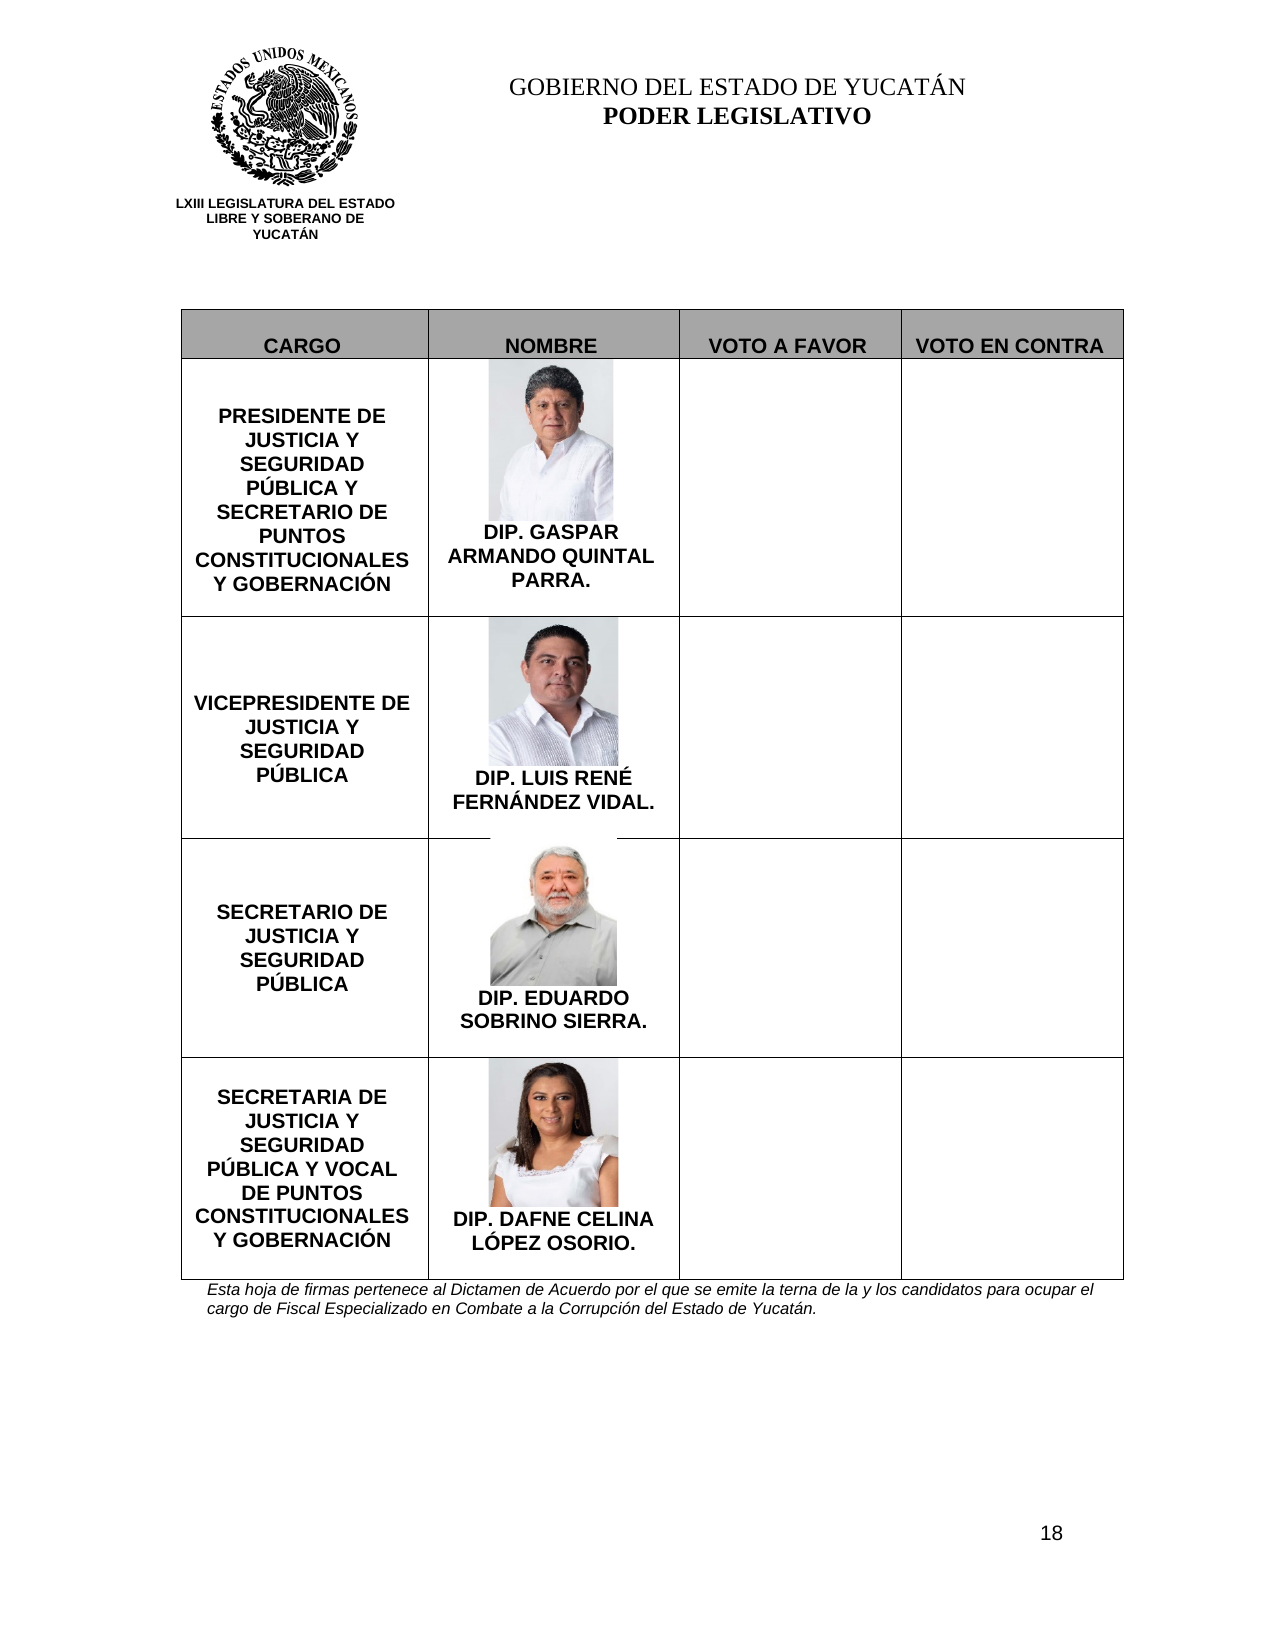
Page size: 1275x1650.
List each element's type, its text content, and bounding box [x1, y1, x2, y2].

table_header VOTO A FAVOR [680, 310, 901, 358]
table_header nombre [429, 310, 679, 358]
picture [490, 838, 617, 986]
table_cell [902, 617, 1123, 837]
table_cell PRESIDENTE DE JUSTICIA Y SEGURIDAD PÚBLICA Y SECRETARIO DE PUNTOS CONSTITUCIONALES Y GOBERNACIÓN [182, 359, 428, 616]
table_cell [902, 359, 1123, 616]
table_cell [902, 1058, 1123, 1278]
table_cell [680, 1058, 901, 1278]
table_cell [680, 839, 901, 1057]
text Esta hoja de firmas pertenece al Dictamen de Acuerdo por el que se emite la terna de la y los candidatos para ocupar el cargo de Fiscal Especializado en Combate a la Corrupción del Estado de Yucatán. [207, 1280, 1098, 1318]
table_cell DIP. GASPAR ARMANDO QUINTAL PARRA. [429, 359, 679, 616]
picture [488, 359, 614, 521]
picture [488, 617, 619, 766]
table_cell DIP. EDUARDO SOBRINO SIERRA. [429, 839, 679, 1057]
picture [488, 1058, 619, 1207]
table_cell [902, 839, 1123, 1057]
table_cell DIP. DAFNE CELINA LÓPEZ OSORIO. [429, 1058, 679, 1278]
table_cell SECRETARIA DE JUSTICIA Y SEGURIDAD PÚBLICA Y VOCAL DE PUNTOS CONSTITUCIONALES Y GOBERNACIÓN [182, 1058, 428, 1278]
table_cell [680, 359, 901, 616]
table_cell [680, 617, 901, 837]
table_header CARGO [182, 310, 428, 358]
table_header VOTO EN CONTRA [902, 310, 1123, 358]
table_cell DIP. LUIS RENÉ FERNÁNDEZ VIDAL. [429, 617, 679, 837]
picture [175, 13, 393, 220]
table_cell secretariO DE JUSTICIA Y SEGURIDAD PÚBLICA [182, 839, 428, 1057]
table_cell VICEPRESIDENTE DE JUSTICIA Y SEGURIDAD PÚBLICA [182, 617, 428, 837]
